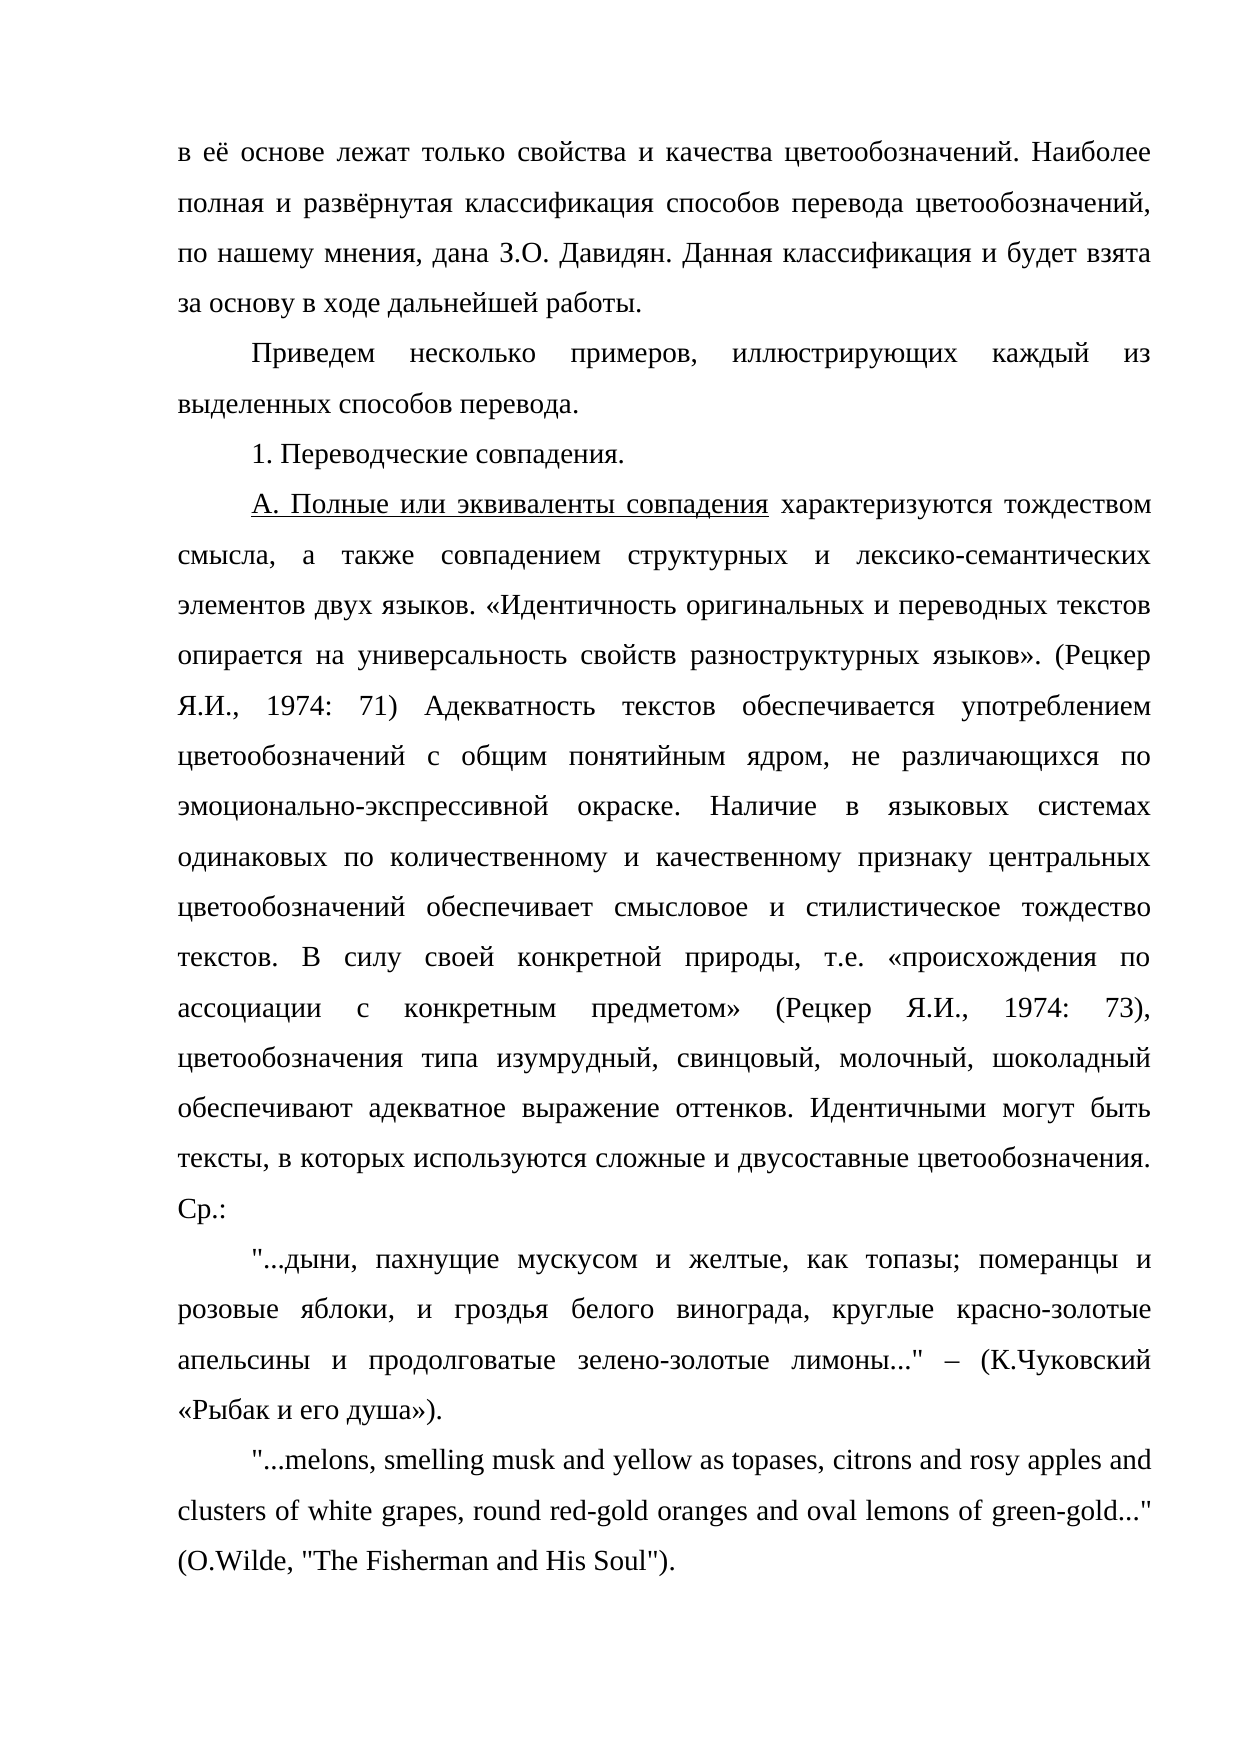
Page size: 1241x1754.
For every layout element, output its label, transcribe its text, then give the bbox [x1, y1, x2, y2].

text "...melons, smelling musk and yellow as topases, citrons and rosy apples and clusters of white grapes, round red-gold oranges and oval lemons of green-gold..." (O.Wilde, "The Fisherman and His Soul"). [177, 1442, 1152, 1577]
text А. Полные или эквиваленты совпадения характеризуются тождеством смысла, а также совпадением структурных и лексико-семантических элементов двух языков. «Идентичность оригинальных и переводных текстов опирается на универсальность свойств разноструктурных языков». (Рецкер Я.И., 1974: 71) Адекватность текстов обеспечивается употреблением цветообозначений с общим понятийным ядром, не различающихся по эмоционально-экспрессивной окраске. Наличие в языковых системах одинаковых по количественному и качественному признаку центральных цветообозначений обеспечивает смысловое и стилистическое тождество текстов. В силу своей конкретной природы, т.е. «происхождения по ассоциации с конкретным предметом» (Рецкер Я.И., 1974: 73), цветообозначения типа изумрудный, свинцовый, молочный, шоколадный обеспечивают адекватное выражение оттенков. Идентичными могут быть тексты, в которых используются сложные и двусоставные цветообозначения. Ср.: [177, 487, 1152, 1224]
text 1. Переводческие совпадения. [177, 436, 1152, 470]
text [177, 134, 1152, 319]
text "...дыни, пахнущие мускусом и желтые, как топазы; померанцы и розовые яблоки, и гроздья белого винограда, круглые красно-золотые апельсины и продолговатые зелено-золотые лимоны..." – (К.Чуковский «Рыбак и его душа»). [177, 1241, 1152, 1426]
text Приведем несколько примеров, иллюстрирующих каждый из выделенных способов перевода. [177, 336, 1152, 419]
